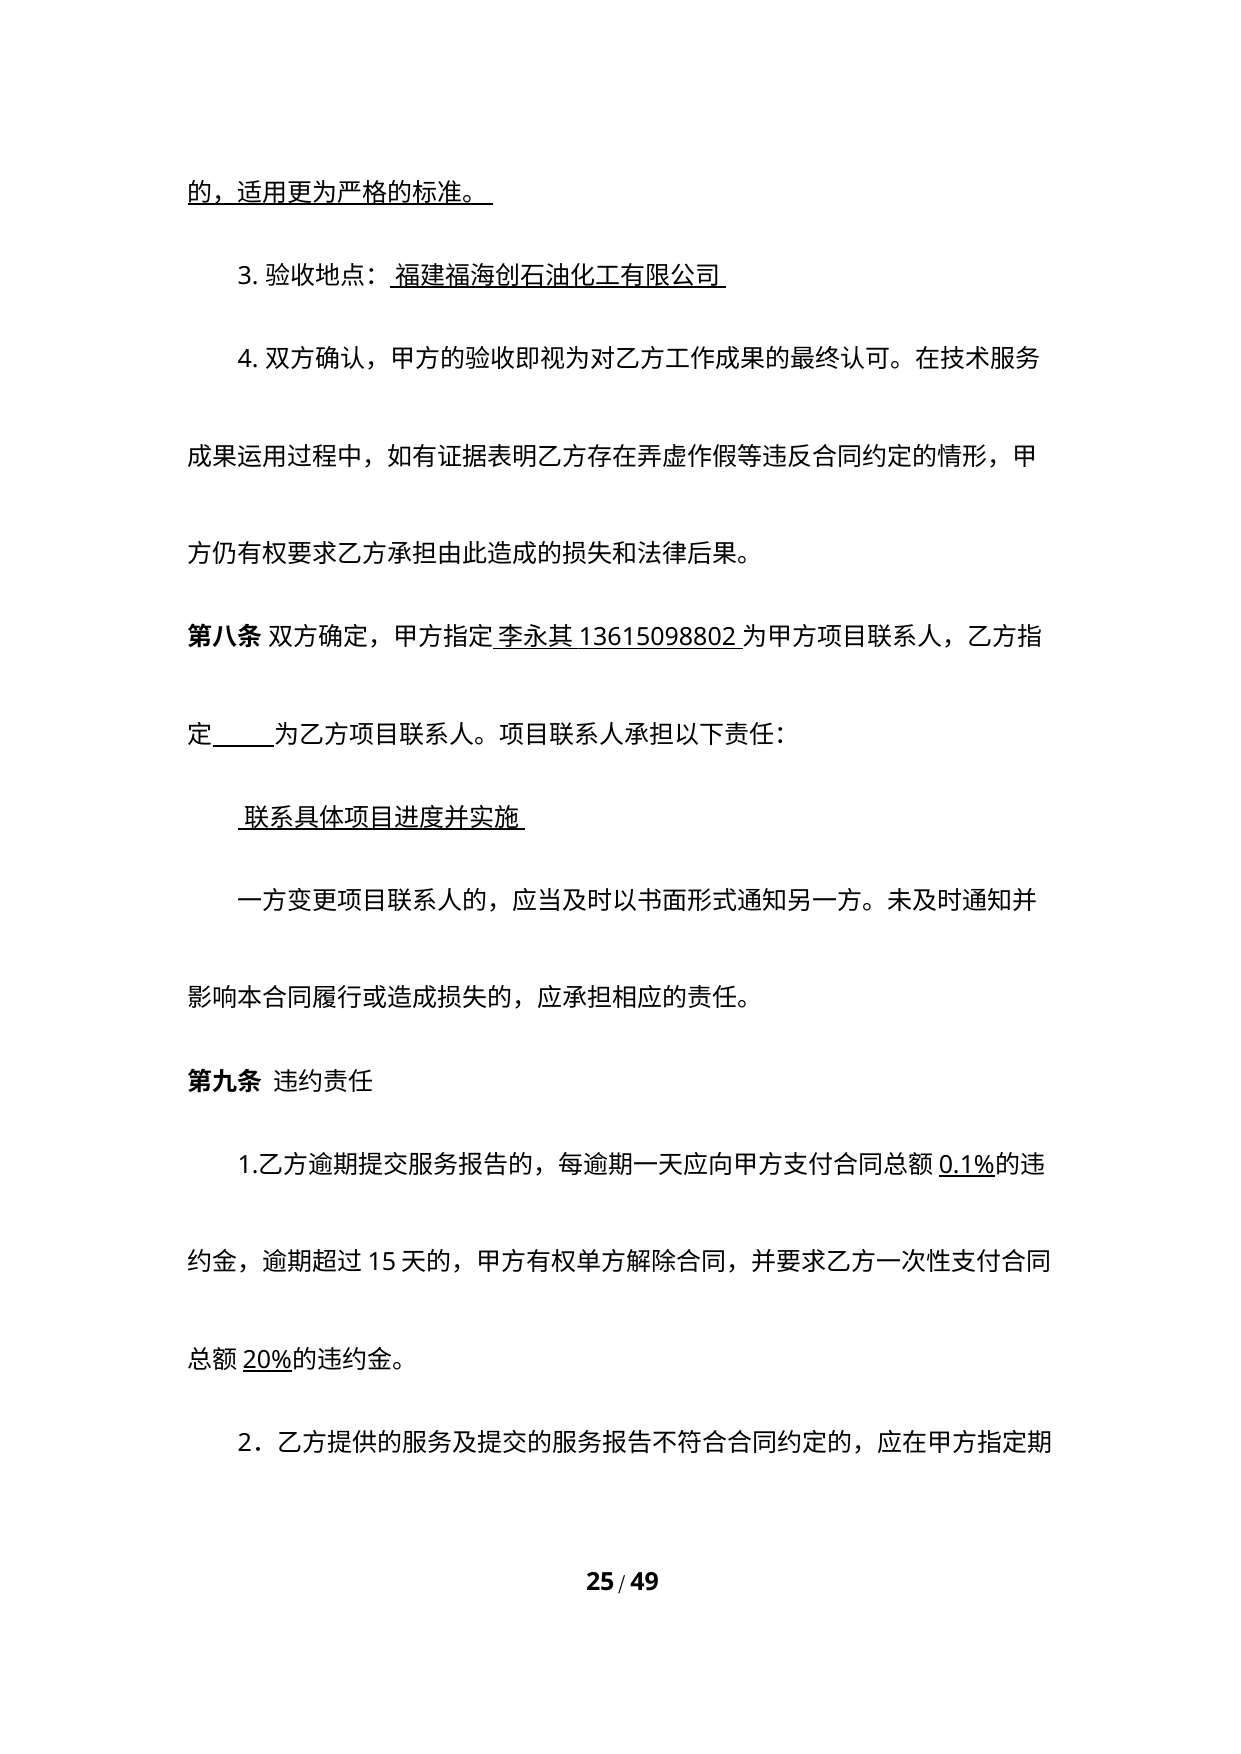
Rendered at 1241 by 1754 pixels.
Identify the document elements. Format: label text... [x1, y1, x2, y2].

text 一方变更项目联系人的，应当及时以书面形式通知另一方。未及时通知并影响本合同履行或造成损失的，应承担相应的责任。 [187, 866, 1053, 1028]
text 第九条 违约责任 [187, 1047, 1053, 1112]
text 4. 双方确认，甲方的验收即视为对乙方工作成果的最终认可。在技术服务成果运用过程中，如有证据表明乙方存在弄虚作假等违反合同约定的情形，甲方仍有权要求乙方承担由此造成的损失和法律后果。 [187, 324, 1053, 584]
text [188, 158, 1053, 223]
text 联系具体项目进度并实施 [187, 783, 1053, 848]
text 1.乙方逾期提交服务报告的，每逾期一天应向甲方支付合同总额0.1%的违约金，逾期超过15天的，甲方有权单方解除合同，并要求乙方一次性支付合同总额20%的违约金。 [187, 1130, 1053, 1390]
text 第八条 双方确定，甲方指定 李永其13615098802 为甲方项目联系人，乙方指定 为乙方项目联系人。项目联系人承担以下责任： [187, 602, 1053, 765]
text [187, 1408, 1053, 1473]
text 3. 验收地点： 福建福海创石油化工有限公司 [187, 241, 1053, 306]
